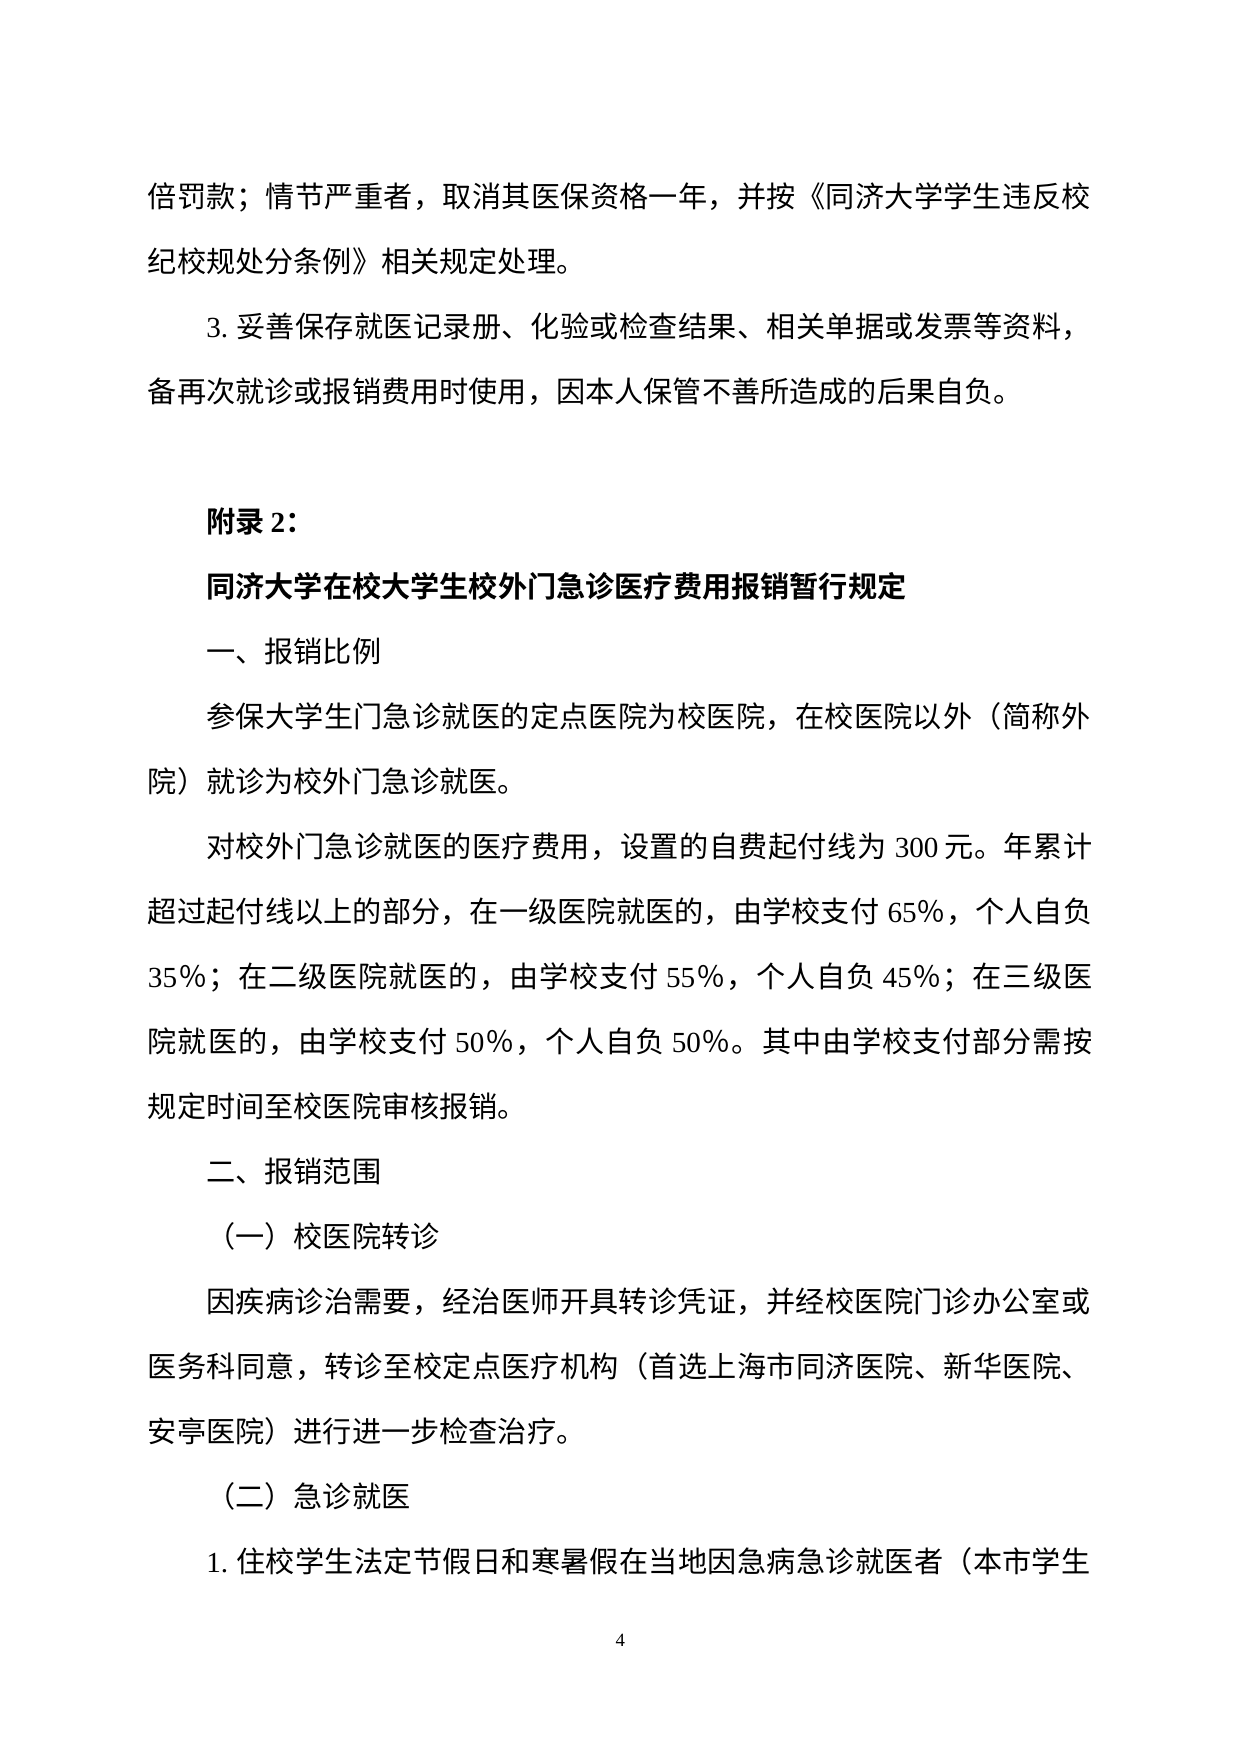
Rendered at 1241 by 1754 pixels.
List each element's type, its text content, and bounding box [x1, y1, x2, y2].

text 3. 妥善保存就医记录册、化验或检查结果、相关单据或发票等资料，备再次就诊或报销费用时使用，因本人保管不善所造成的后果自负。 [148, 292, 1092, 422]
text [148, 162, 1092, 292]
text 一、报销比例 [148, 617, 1092, 682]
text 同济大学在校大学生校外门急诊医疗费用报销暂行规定 [148, 552, 1092, 617]
text 对校外门急诊就医的医疗费用，设置的自费起付线为300元。年累计超过起付线以上的部分，在一级医院就医的，由学校支付65％，个人自负35％；在二级医院就医的，由学校支付55％，个人自负45％；在三级医院就医的，由学校支付50％，个人自负50％。其中由学校支付部分需按规定时间至校医院审核报销。 [148, 812, 1092, 1137]
text 因疾病诊治需要，经治医师开具转诊凭证，并经校医院门诊办公室或医务科同意，转诊至校定点医疗机构（首选上海市同济医院、新华医院、安亭医院）进行进一步检查治疗。 [148, 1267, 1092, 1462]
text 参保大学生门急诊就医的定点医院为校医院，在校医院以外（简称外院）就诊为校外门急诊就医。 [148, 682, 1092, 812]
text （二）急诊就医 [148, 1462, 1092, 1527]
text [148, 1527, 1092, 1592]
text 附录2： [148, 487, 1092, 552]
text （一）校医院转诊 [148, 1202, 1092, 1267]
text 二、报销范围 [148, 1137, 1092, 1202]
